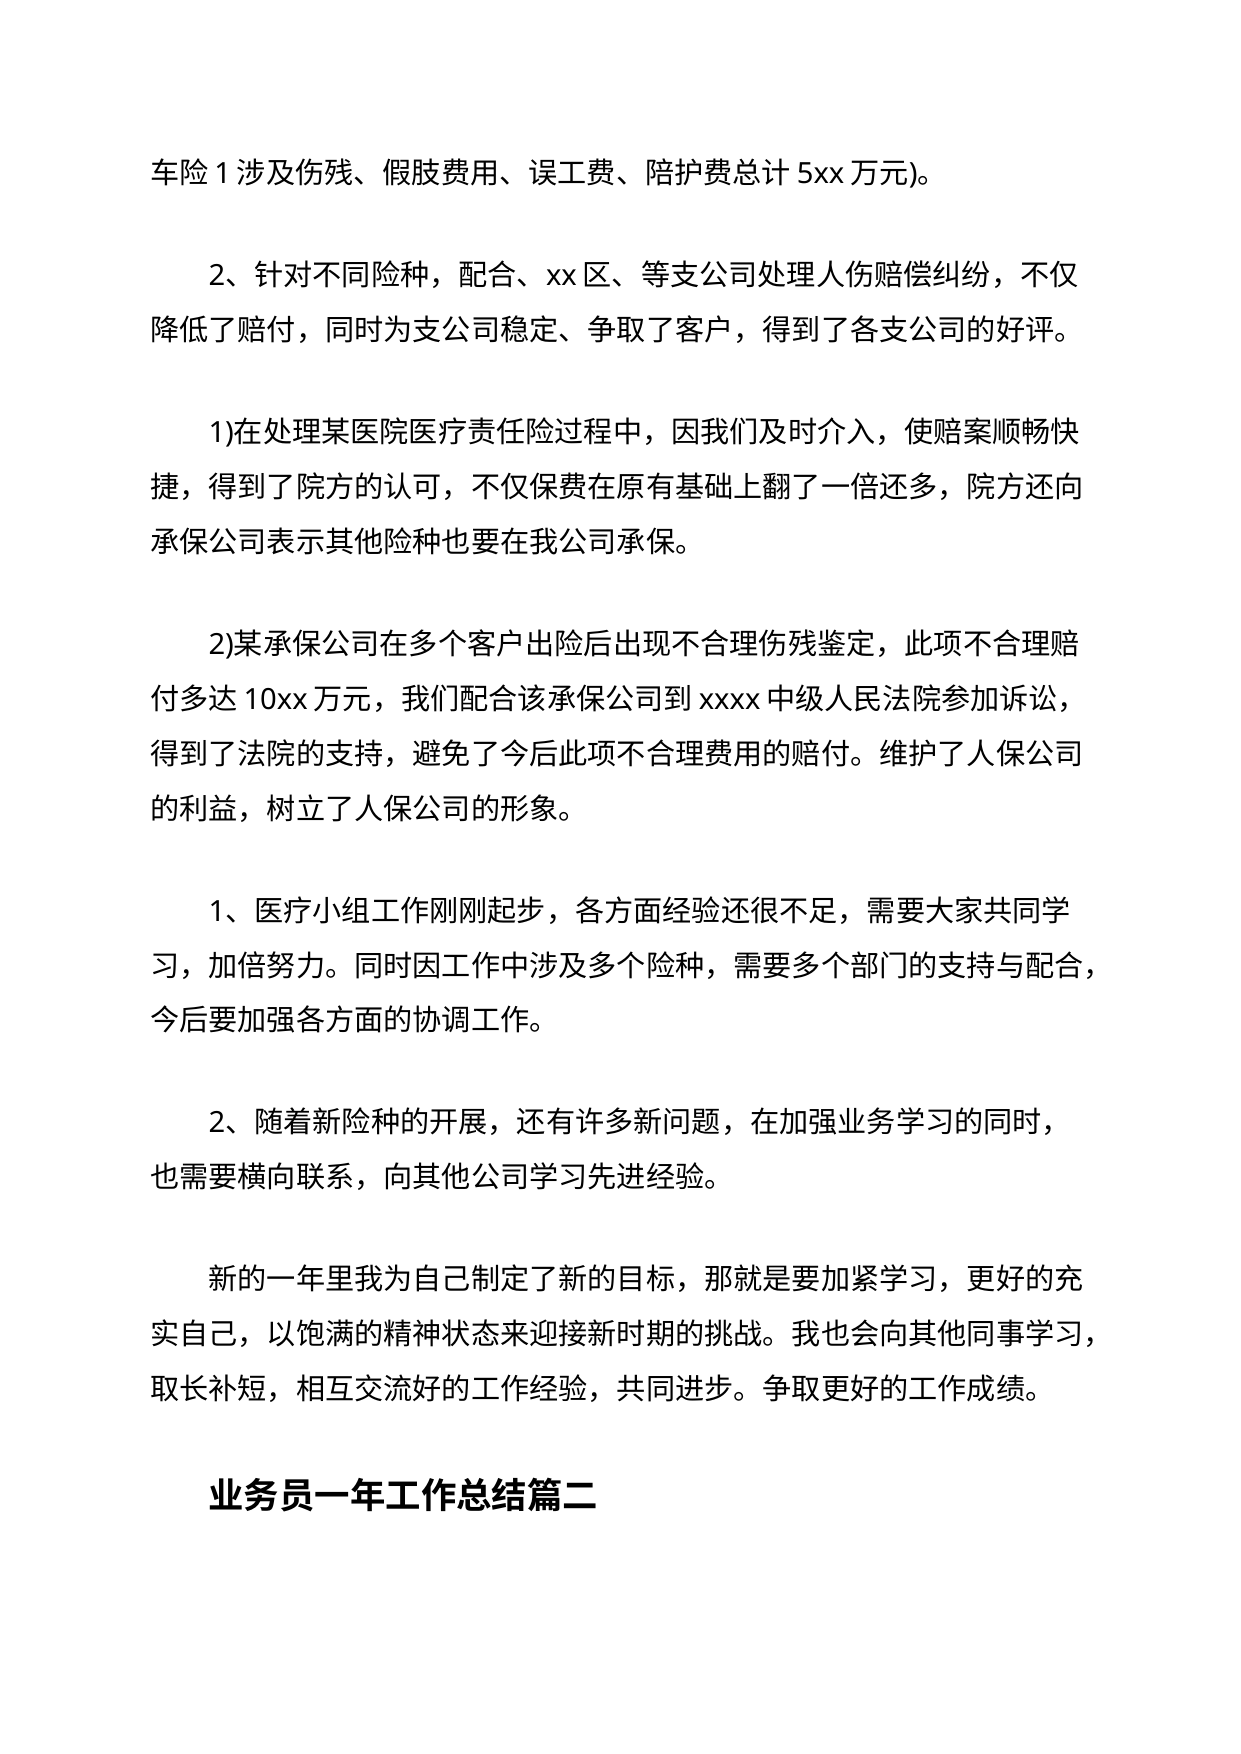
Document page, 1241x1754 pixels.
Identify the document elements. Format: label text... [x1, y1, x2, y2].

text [150, 150, 1090, 192]
text 2、随着新险种的开展，还有许多新问题，在加强业务学习的同时，也需要横向联系，向其他公司学习先进经验。 [150, 1099, 1090, 1196]
text 新的一年里我为自己制定了新的目标，那就是要加紧学习，更好的充实自己，以饱满的精神状态来迎接新时期的挑战。我也会向其他同事学习，取长补短，相互交流好的工作经验，共同进步。争取更好的工作成绩。 [150, 1256, 1090, 1408]
text 1、医疗小组工作刚刚起步，各方面经验还很不足，需要大家共同学习，加倍努力。同时因工作中涉及多个险种，需要多个部门的支持与配合，今后要加强各方面的协调工作。 [150, 887, 1090, 1039]
text 2、针对不同险种，配合、xx区、等支公司处理人伤赔偿纠纷，不仅降低了赔付，同时为支公司稳定、争取了客户，得到了各支公司的好评。 [150, 252, 1090, 349]
text 1)在处理某医院医疗责任险过程中，因我们及时介入，使赔案顺畅快捷，得到了院方的认可，不仅保费在原有基础上翻了一倍还多，院方还向承保公司表示其他险种也要在我公司承保。 [150, 409, 1090, 561]
text 业务员一年工作总结篇二 [150, 1467, 1090, 1518]
text 2)某承保公司在多个客户出险后出现不合理伤残鉴定，此项不合理赔付多达10xx万元，我们配合该承保公司到xxxx中级人民法院参加诉讼，得到了法院的支持，避免了今后此项不合理费用的赔付。维护了人保公司的利益，树立了人保公司的形象。 [150, 620, 1090, 828]
